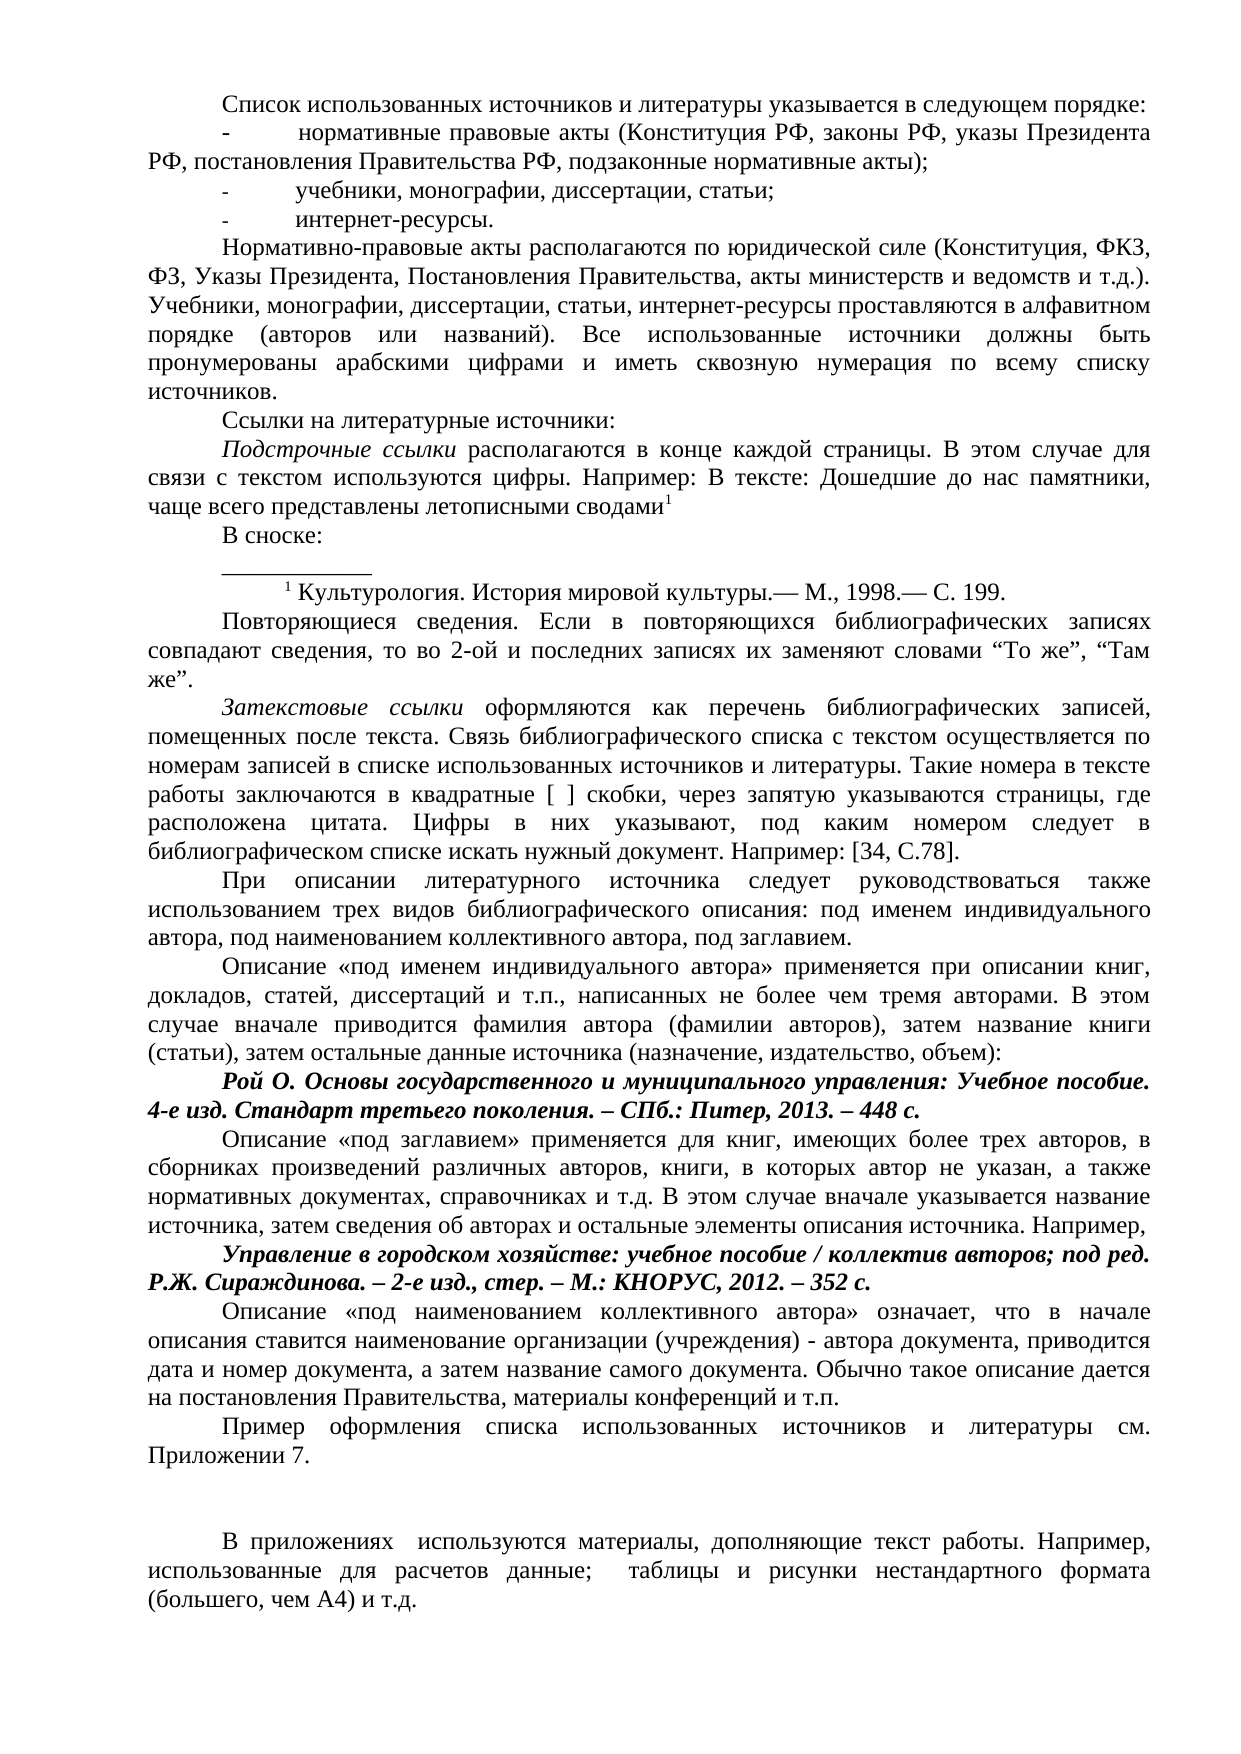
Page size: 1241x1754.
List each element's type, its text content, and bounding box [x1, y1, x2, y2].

text Список использованных источников и литературы должен содержать не менее 30 наименований источников и оформляется в соответствии с принятым стандартом. Использованные источники указываются в конце работы перед приложениями. В список включаются только те источники, которые использовались при подготовке ВКР и на которые имеются ссылки в работе. [148, 232, 1152, 376]
text Список использованных источников и литературы указывается в следующем порядке: [148, 376, 1152, 405]
text - нормативные правовые акты (Конституция РФ, законы РФ, указы Президента РФ, постановления Правительства РФ, подзаконные нормативные акты); [148, 405, 1152, 462]
list учебники, монографии, диссертации, статьи; [148, 462, 1152, 491]
text Ссылки на литературные источники: [148, 692, 1152, 721]
text Управление в городском хозяйстве: учебное пособие / коллектив авторов; под ред. Р.Ж. Сираждинова. – 2-е изд., стер. – М.: КНОРУС, 2012. – 352 с. [148, 1526, 1152, 1584]
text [148, 89, 1152, 146]
list интернет-ресурсы. [148, 491, 1152, 520]
text ____________ [148, 836, 1152, 865]
text Описание «под именем индивидуального автора» применяется при описании книг, докладов, статей, диссертаций и т.п., написанных не более чем тремя авторами. В этом случае вначале приводится фамилия автора (фамилии авторов), затем название книги (статьи), затем остальные данные источника (назначение, издательство, объем): [148, 1239, 1152, 1354]
text В сноске: [148, 807, 1152, 836]
text При описании литературного источника следует руководствоваться также использованием трех видов библиографического описания: под именем индивидуального автора, под наименованием коллективного автора, под заглавием. [148, 1152, 1152, 1239]
text Затекстовые ссылки оформляются как перечень библиографических записей, помещенных после текста. Связь библиографического списка с текстом осуществляется по номерам записей в списке использованных источников и литературы. Такие номера в тексте работы заключаются в квадратные [ ] скобки, через запятую указываются страницы, где расположена цитата. Цифры в них указывают, под каким номером следует в библиографическом списке искать нужный документ. Например: [34, C.78]. [148, 980, 1152, 1152]
text 1.7. Оформление использованных источников и приложений [148, 204, 1152, 232]
text Подстрочные ссылки располагаются в конце каждой страницы. В этом случае для связи с текстом используются цифры. Например: В тексте: Дошедшие до нас памятники, чаще всего представлены летописными сводами1 [148, 721, 1152, 807]
text Рой О. Основы государственного и муниципального управления: Учебное пособие. 4-е изд. Стандарт третьего поколения. – СПб.: Питер, 2013. – 448 с. [148, 1354, 1152, 1411]
text Описание «под заглавием» применяется для книг, имеющих более трех авторов, в сборниках произведений различных авторов, книги, в которых автор не указан, а также нормативных документах, справочниках и т.д. В этом случае вначале указывается название источника, затем сведения об авторах и остальные элементы описания источника. Например, [148, 1411, 1152, 1526]
text 1 Культурология. История мировой культуры.— М., 1998.— С. 199. [148, 865, 1152, 894]
text Нормативно-правовые акты располагаются по юридической силе (Конституция, ФКЗ, ФЗ, Указы Президента, Постановления Правительства, акты министерств и ведомств и т.д.). Учебники, монографии, диссертации, статьи, интернет-ресурсы проставляются в алфавитном порядке (авторов или названий). Все использованные источники должны быть пронумерованы арабскими цифрами и иметь сквозную нумерация по всему списку источников. [148, 520, 1152, 692]
text Повторяющиеся сведения. Если в повторяющихся библиографических записях совпадают сведения, то во 2-ой и последних записях их заменяют словами “То же”, “Там же”. [148, 894, 1152, 980]
